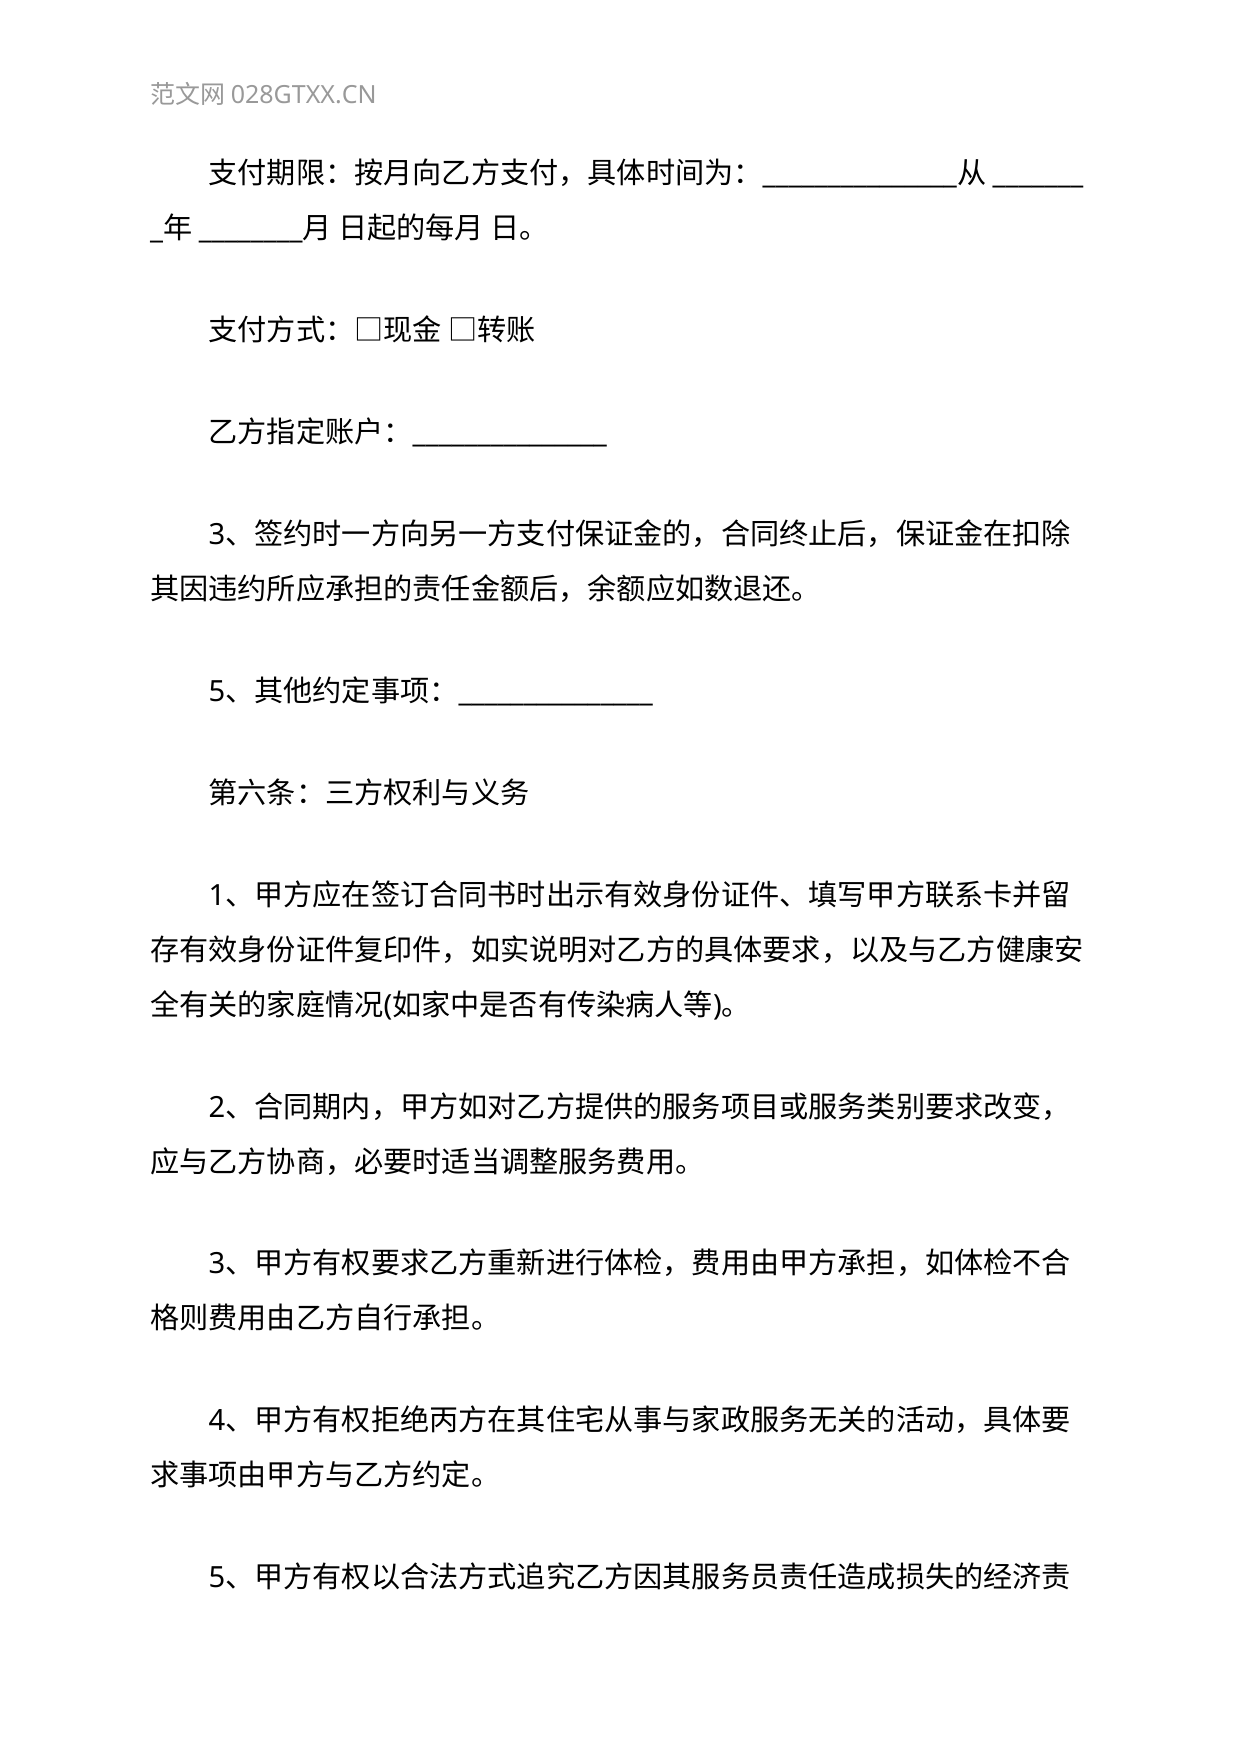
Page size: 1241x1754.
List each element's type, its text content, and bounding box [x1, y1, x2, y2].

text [150, 1553, 1090, 1596]
text 第六条：三方权利与义务 [150, 769, 1090, 812]
text 3、甲方有权要求乙方重新进行体检，费用由甲方承担，如体检不合格则费用由乙方自行承担。 [150, 1240, 1090, 1337]
text 5、其他约定事项：_______________ [150, 667, 1090, 710]
text 支付期限：按月向乙方支付，具体时间为：_______________从 ________年 ________月 日起的每月 日。 [150, 150, 1090, 247]
text 3、签约时一方向另一方支付保证金的，合同终止后，保证金在扣除其因违约所应承担的责任金额后，余额应如数退还。 [150, 511, 1090, 608]
text 乙方指定账户：_______________ [150, 409, 1090, 451]
text 2、合同期内，甲方如对乙方提供的服务项目或服务类别要求改变，应与乙方协商，必要时适当调整服务费用。 [150, 1083, 1090, 1180]
text 1、甲方应在签订合同书时出示有效身份证件、填写甲方联系卡并留存有效身份证件复印件，如实说明对乙方的具体要求，以及与乙方健康安全有关的家庭情况(如家中是否有传染病人等)。 [150, 871, 1090, 1023]
text 4、甲方有权拒绝丙方在其住宅从事与家政服务无关的活动，具体要求事项由甲方与乙方约定。 [150, 1397, 1090, 1494]
text 支付方式：□现金 □转账 [150, 307, 1090, 349]
